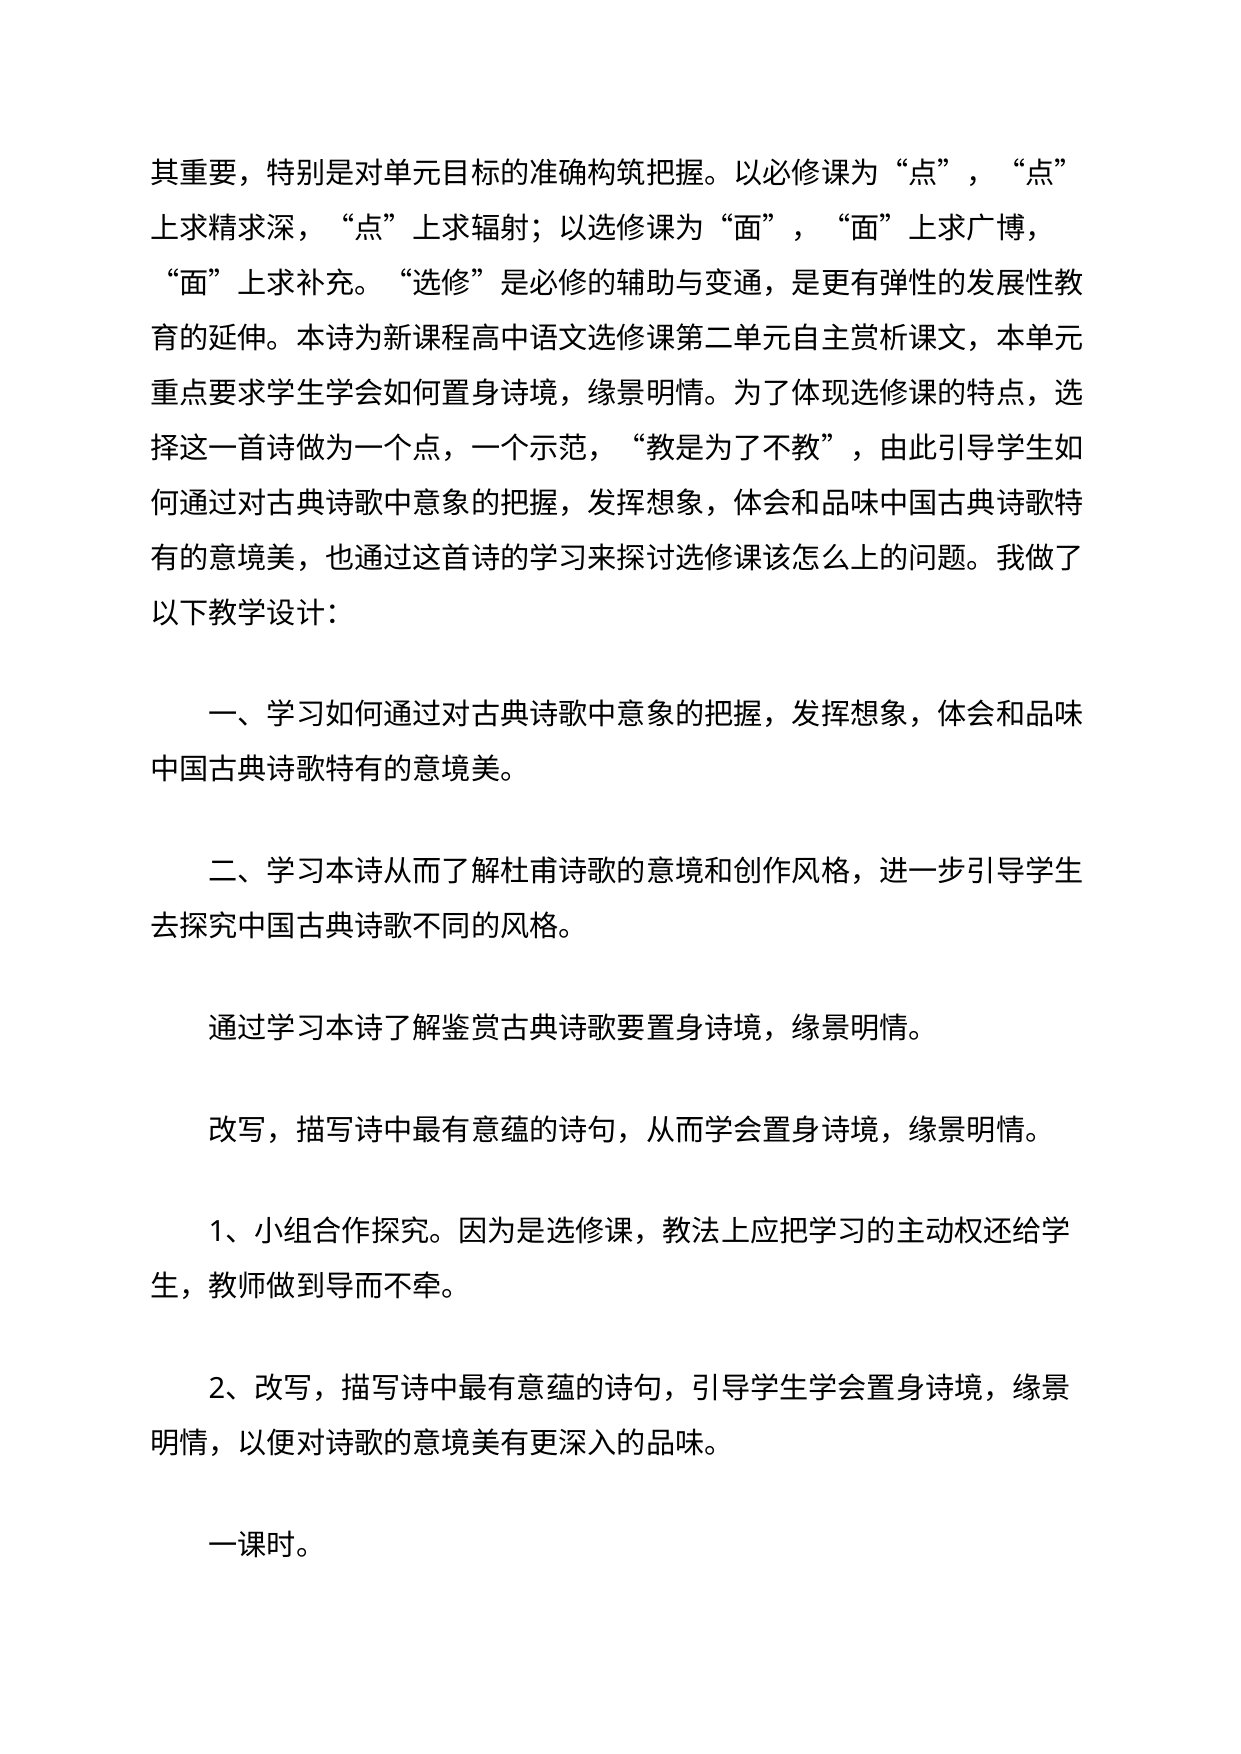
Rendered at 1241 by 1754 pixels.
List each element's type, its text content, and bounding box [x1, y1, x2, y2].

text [150, 150, 1090, 631]
text 通过学习本诗了解鉴赏古典诗歌要置身诗境，缘景明情。 [150, 1004, 1090, 1047]
text 二、学习本诗从而了解杜甫诗歌的意境和创作风格，进一步引导学生去探究中国古典诗歌不同的风格。 [150, 848, 1090, 945]
text 1、小组合作探究。因为是选修课，教法上应把学习的主动权还给学生，教师做到导而不牵。 [150, 1208, 1090, 1305]
text 一、学习如何通过对古典诗歌中意象的把握，发挥想象，体会和品味中国古典诗歌特有的意境美。 [150, 691, 1090, 788]
text 2、改写，描写诗中最有意蕴的诗句，引导学生学会置身诗境，缘景明情，以便对诗歌的意境美有更深入的品味。 [150, 1364, 1090, 1462]
text 改写，描写诗中最有意蕴的诗句，从而学会置身诗境，缘景明情。 [150, 1106, 1090, 1148]
text 一课时。 [150, 1521, 1090, 1564]
